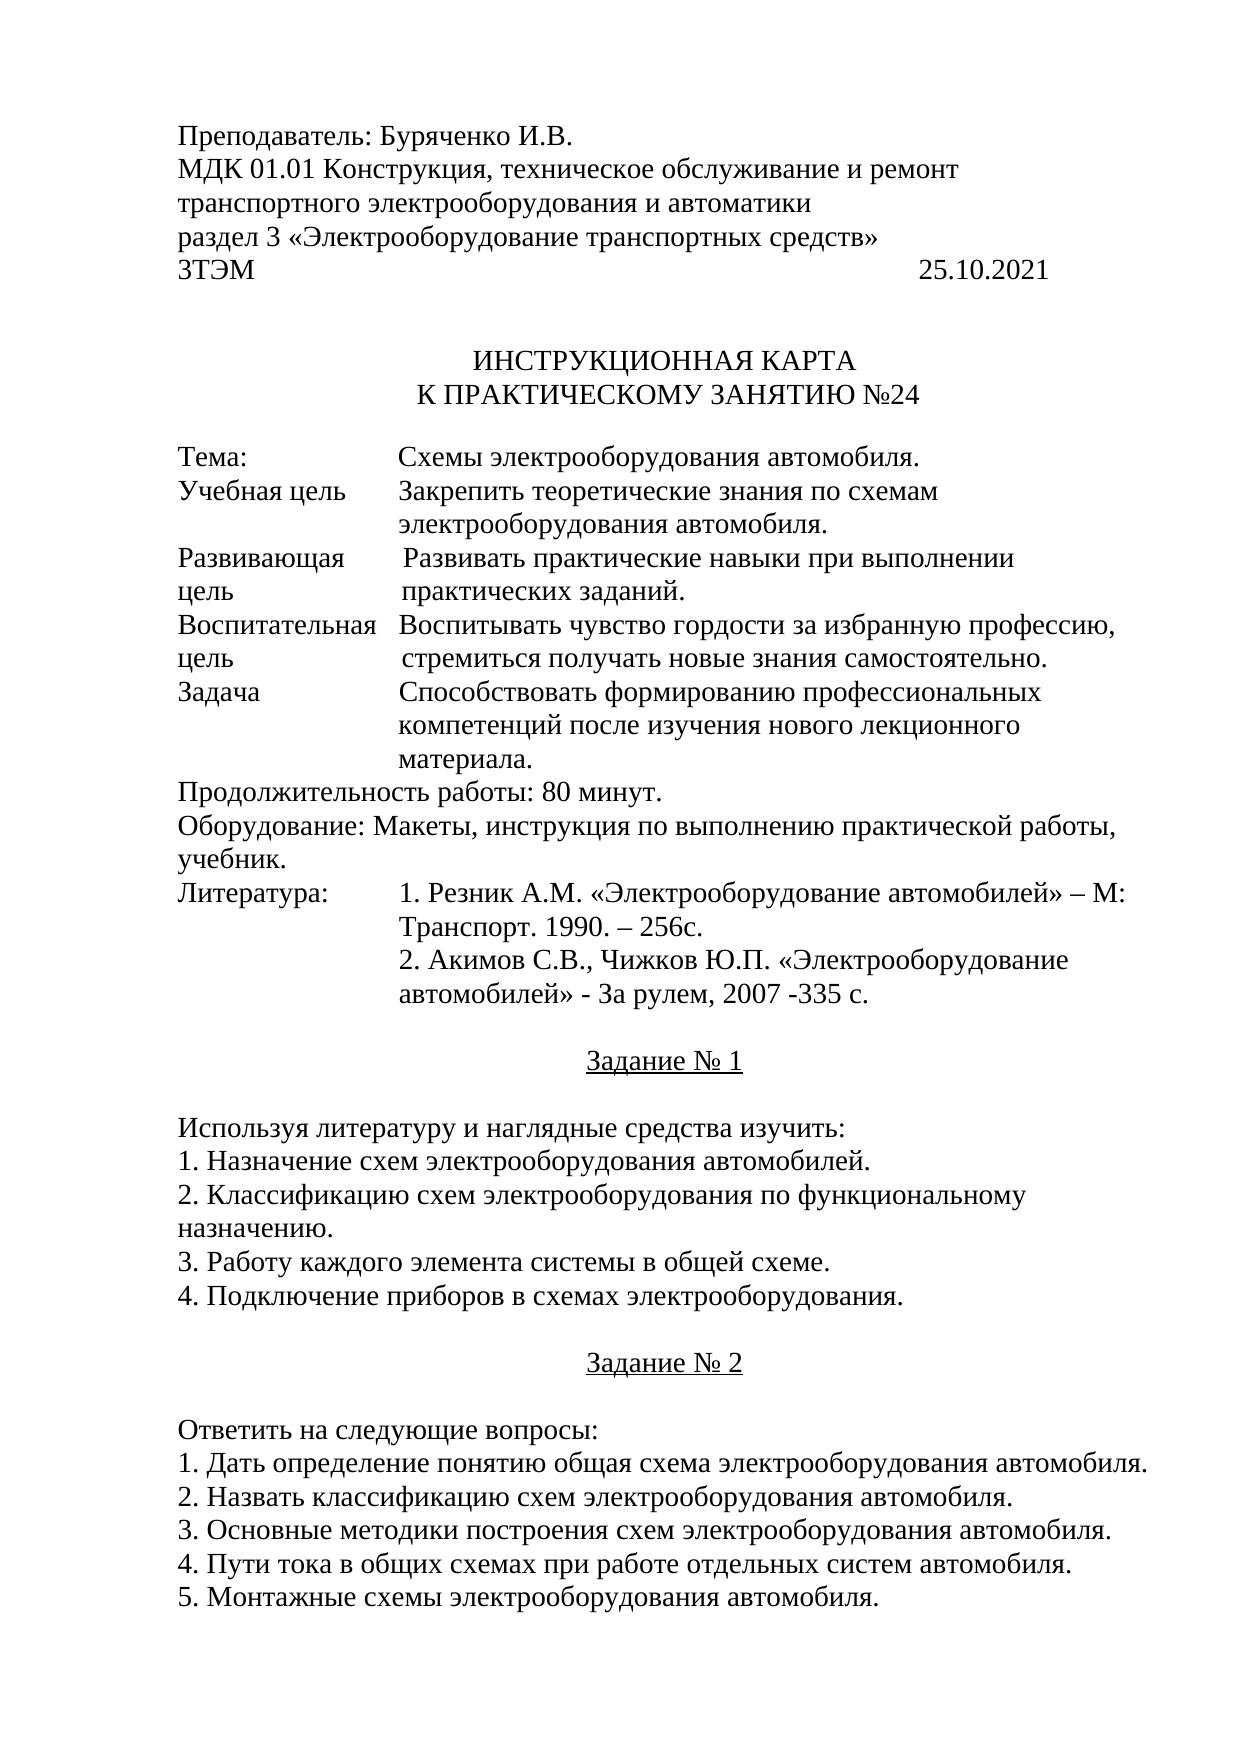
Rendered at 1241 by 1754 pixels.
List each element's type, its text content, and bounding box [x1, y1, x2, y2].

text Воспитательная Воспитывать чувство гордости за избранную профессию, [177, 607, 1152, 640]
text цель стремиться получать новые знания самостоятельно. [177, 640, 1152, 674]
text 3ТЭМ 25.10.2021 [177, 252, 1152, 286]
text 2. Классификацию схем электрооборудования по функциональному назначению. [177, 1177, 1152, 1244]
text 3. Работу каждого элемента системы в общей схеме. [177, 1244, 1152, 1278]
text МДК 01.01 Конструкция, техническое обслуживание и ремонт [177, 152, 1152, 185]
text Тема: Схемы электрооборудования автомобиля. [177, 439, 1152, 473]
text Задание № 1 [177, 1043, 1152, 1076]
text Литература: 1. Резник А.М. «Электрооборудование автомобилей» – М: Транспорт. 1990. – 256с. [177, 875, 1152, 942]
text К ПРАКТИЧЕСКОМУ ЗАНЯТИЮ №24 [177, 377, 1152, 410]
text Используя литературу и наглядные средства изучить: [177, 1110, 1152, 1143]
text 1. Назначение схем электрооборудования автомобилей. [177, 1143, 1152, 1177]
text ИНСТРУКЦИОННАЯ КАРТА [177, 343, 1152, 377]
text 1. Дать определение понятию общая схема электрооборудования автомобиля. [177, 1445, 1152, 1479]
text Задание № 2 [177, 1345, 1152, 1378]
text Развивающая Развивать практические навыки при выполнении [177, 540, 1152, 573]
text 3. Основные методики построения схем электрооборудования автомобиля. [177, 1512, 1152, 1546]
text Продолжительность работы: 80 минут. [177, 774, 1152, 808]
text 5. Монтажные схемы электрооборудования автомобиля. [177, 1579, 1152, 1613]
text 2. Назвать классификацию схем электрооборудования автомобиля. [177, 1479, 1152, 1512]
text цель практических заданий. [177, 573, 1152, 607]
text Оборудование: Макеты, инструкция по выполнению практической работы, учебник. [177, 808, 1152, 875]
text раздел 3 «Электрооборудование транспортных средств» [177, 219, 1152, 252]
text Ответить на следующие вопросы: [177, 1412, 1152, 1445]
text Учебная цель Закрепить теоретические знания по схемам электрооборудования автомобиля. [177, 473, 1152, 540]
text 4. Пути тока в общих схемах при работе отдельных систем автомобиля. [177, 1546, 1152, 1579]
text Задача Способствовать формированию профессиональных компетенций после изучения нового лекционного материала. [177, 674, 1152, 774]
text транспортного электрооборудования и автоматики [177, 185, 1152, 219]
text 2. Акимов С.В., Чижков Ю.П. «Электрооборудование автомобилей» - За рулем, 2007 -335 с. [398, 942, 1152, 1009]
text 4. Подключение приборов в схемах электрооборудования. [177, 1278, 1152, 1311]
text Преподаватель: Буряченко И.В. [177, 118, 1152, 152]
